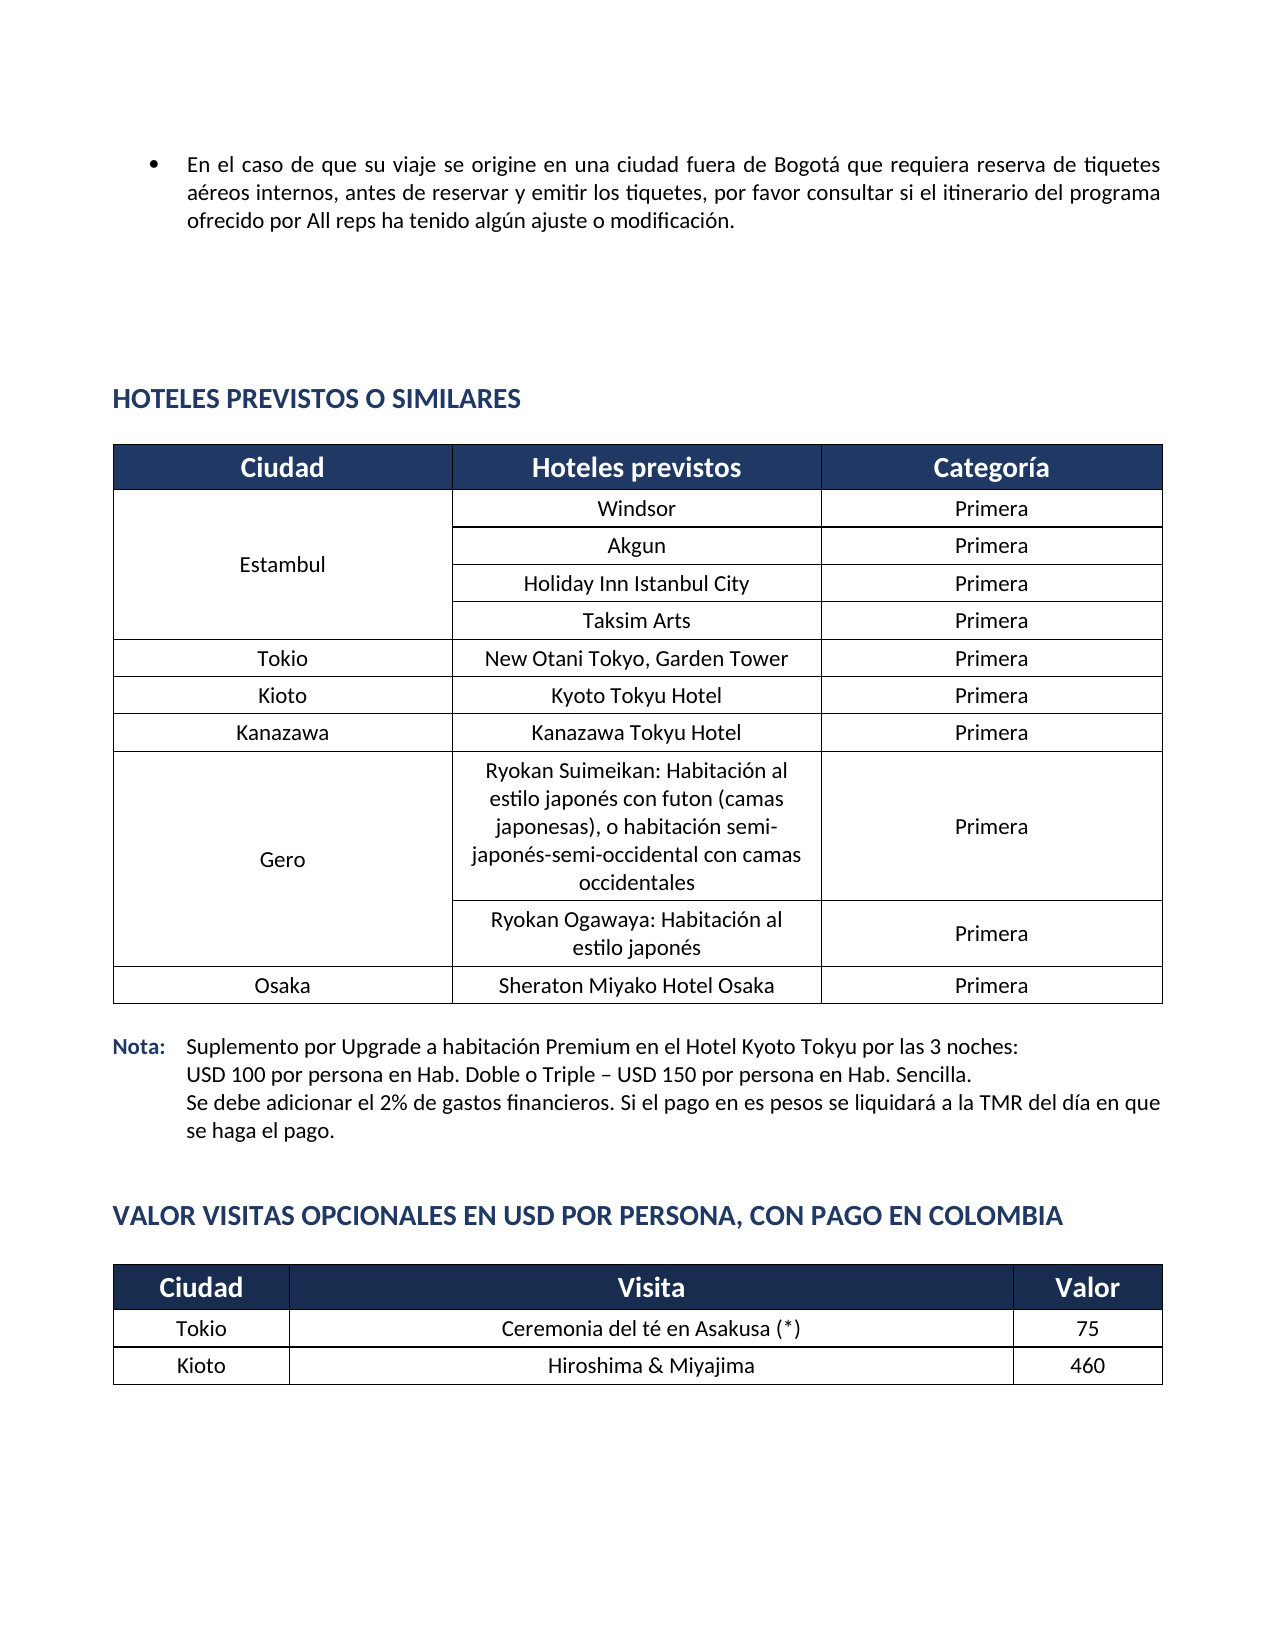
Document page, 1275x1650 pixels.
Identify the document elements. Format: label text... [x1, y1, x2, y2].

table_cell Ceremonia del té en Asakusa (*) [290, 1310, 1013, 1346]
table_cell Holiday Inn Istanbul City [453, 565, 821, 601]
table_cell 75 [1014, 1310, 1162, 1346]
table_cell Primera [822, 752, 1162, 900]
table_cell Primera [822, 528, 1162, 564]
table_header Valor [1014, 1265, 1162, 1309]
table_header Visita [290, 1265, 1013, 1309]
table_cell Sheraton Miyako Hotel Osaka [453, 967, 821, 1003]
table_cell Ryokan Suimeikan: Habitación al estilo japonés con futon (camas japonesas), o habitación semi-japonés-semi-occidental con camas occidentales [453, 752, 821, 900]
table_cell Primera [822, 714, 1162, 751]
table_header Ciudad [114, 1265, 289, 1309]
table_cell Primera [822, 677, 1162, 713]
table_header Categoría [822, 445, 1162, 489]
table_cell Taksim Arts [453, 602, 821, 638]
table_cell Tokio [114, 1310, 289, 1346]
text Nota: Suplemento por Upgrade a habitación Premium en el Hotel Kyoto Tokyu por las 3 noches: [112, 1032, 1162, 1060]
table_cell Osaka [114, 967, 452, 1003]
table_cell Kanazawa [114, 714, 452, 751]
table_cell New Otani Tokyo, Garden Tower [453, 640, 821, 676]
table_cell Hiroshima & Miyajima [290, 1348, 1013, 1384]
text hoteles previstos o similares [112, 380, 1162, 416]
text VALOR VISITAS OPCIONALES EN USD POR PERSONA, CON PAGO EN COLOMBIA [112, 1197, 1162, 1233]
table_cell Primera [822, 602, 1162, 638]
table_cell Kioto [114, 677, 452, 713]
table_cell Primera [822, 490, 1162, 526]
table_cell Primera [822, 967, 1162, 1003]
table_cell Kioto [114, 1348, 289, 1384]
table_cell 460 [1014, 1348, 1162, 1384]
table_cell Ryokan Ogawaya: Habitación al estilo japonés [453, 901, 821, 966]
table_cell Windsor [453, 490, 821, 526]
table_header Hoteles previstos [453, 445, 821, 489]
text En el caso de que su viaje se origine en una ciudad fuera de Bogotá que requiera reserva de tiquetes aéreos internos, antes de reservar y emitir los tiquetes, por favor consultar si el itinerario del programa ofrecido por All reps ha tenido algún ajuste o modificación. [150, 150, 1162, 234]
table_cell Gero [114, 752, 452, 966]
text USD 100 por persona en Hab. Doble o Triple – USD 150 por persona en Hab. Sencilla. [112, 1060, 1162, 1088]
table_cell Primera [822, 640, 1162, 676]
table_cell Estambul [114, 490, 452, 638]
table_cell Kanazawa Tokyu Hotel [453, 714, 821, 751]
text Se debe adicionar el 2% de gastos financieros. Si el pago en es pesos se liquidará a la TMR del día en que se haga el pago. [186, 1088, 1162, 1144]
table_header Ciudad [114, 445, 452, 489]
table_cell Kyoto Tokyu Hotel [453, 677, 821, 713]
table_cell Primera [822, 901, 1162, 966]
table_cell Primera [822, 565, 1162, 601]
table_cell Tokio [114, 640, 452, 676]
table_cell Akgun [453, 528, 821, 564]
